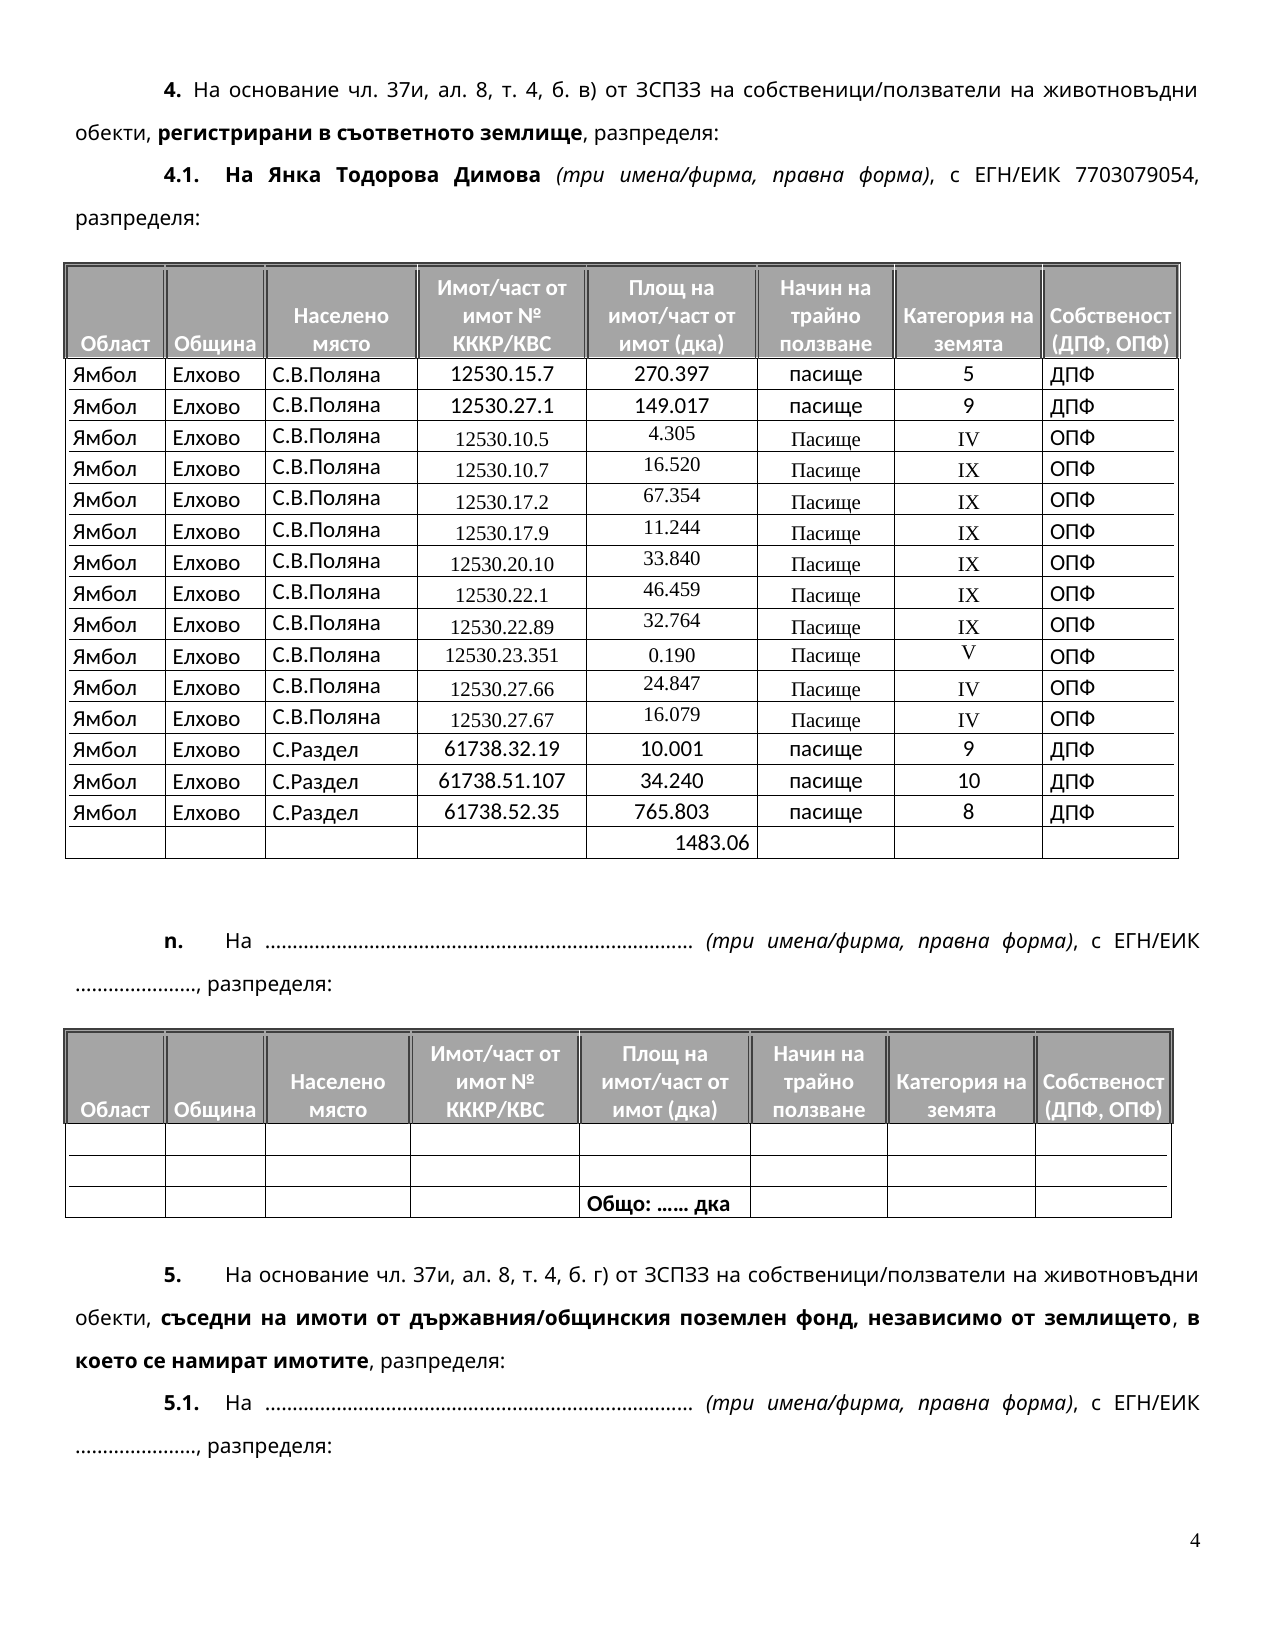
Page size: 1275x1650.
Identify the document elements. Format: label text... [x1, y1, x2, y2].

table_cell С.Раздел [266, 734, 417, 764]
table_cell Ямбол [66, 389, 165, 420]
table_cell [411, 1187, 579, 1217]
table_cell Пасище [758, 452, 894, 482]
table_cell 12530.17.9 [418, 515, 586, 545]
table_header Община [165, 1030, 265, 1123]
table_cell IV [895, 421, 1042, 451]
table_cell Елхово [166, 359, 265, 389]
table_cell С.В.Поляна [266, 390, 417, 420]
list На основание чл. 37и, ал. 8, т. 4, б. в) от ЗСПЗЗ на собственици/ползватели на животновъдни обекти, регистрирани в съответното землище, разпределя: [75, 75, 1200, 146]
table_cell Ямбол [66, 420, 165, 451]
table_header Собственост (ДПФ, ОПФ) [1036, 1033, 1169, 1123]
table_header Населено място [265, 264, 417, 357]
table_cell [888, 1187, 1035, 1217]
table_cell Елхово [166, 702, 265, 732]
table_cell [66, 1186, 165, 1217]
table_cell Елхово [166, 515, 265, 545]
table_cell Ямбол [66, 670, 165, 701]
table_cell [66, 1155, 165, 1186]
table_cell Ямбол [66, 545, 165, 576]
table_cell С.В.Поляна [266, 577, 417, 607]
table_cell 67.354 [587, 484, 757, 514]
table_header Област [65, 1030, 165, 1123]
table_cell 0.190 [587, 640, 757, 670]
table_cell Елхово [166, 421, 265, 451]
table_cell 12530.23.351 [418, 640, 586, 670]
table_cell [895, 827, 1042, 857]
table_cell пасище [758, 796, 894, 826]
table_cell [411, 1156, 579, 1186]
table_cell [411, 1124, 579, 1154]
table_cell Ямбол [66, 608, 165, 639]
table_cell Елхово [166, 484, 265, 514]
table_header Имот/част от имот № КККР/КВС [418, 267, 586, 357]
table_cell 9 [895, 734, 1042, 764]
table_cell [166, 1124, 265, 1154]
table_cell [166, 1187, 265, 1217]
table_header Категория на земята [888, 1030, 1036, 1123]
table_cell С.В.Поляна [266, 609, 417, 639]
table_cell 61738.32.19 [418, 734, 586, 764]
table_cell Ямбол [66, 701, 165, 732]
table_cell Пасище [758, 671, 894, 701]
table_cell [166, 1156, 265, 1186]
table_cell ОПФ [1043, 514, 1178, 545]
table_cell Елхово [166, 577, 265, 607]
table_cell Пасище [758, 640, 894, 670]
table_cell [580, 1156, 750, 1186]
table_cell пасище [758, 765, 894, 795]
table_cell Елхово [166, 640, 265, 670]
table_cell ОПФ [1043, 451, 1178, 482]
table_cell 12530.15.7 [418, 359, 586, 389]
table_cell Пасище [758, 421, 894, 451]
table_cell 16.520 [587, 452, 757, 482]
table_cell 4.305 [587, 421, 757, 451]
table_cell ДПФ [1043, 764, 1178, 795]
table_cell Елхово [166, 671, 265, 701]
table_cell 10 [895, 765, 1042, 795]
table_cell [266, 1187, 410, 1217]
table_cell Ямбол [66, 483, 165, 514]
table_cell Елхово [166, 546, 265, 576]
table_cell Ямбол [66, 514, 165, 545]
table_cell 34.240 [587, 765, 757, 795]
table_cell 12530.27.66 [418, 671, 586, 701]
table_cell [758, 827, 894, 857]
table_cell [266, 827, 417, 857]
table_cell [1036, 1124, 1171, 1154]
table_cell 12530.10.5 [418, 421, 586, 451]
table_cell ОПФ [1043, 545, 1178, 576]
table_cell 10.001 [587, 734, 757, 764]
table_cell Ямбол [66, 576, 165, 607]
table_cell Пасище [758, 609, 894, 639]
table_cell С.Раздел [266, 796, 417, 826]
table_cell С.Раздел [266, 765, 417, 795]
table_header Община [165, 264, 265, 357]
table_cell [751, 1187, 887, 1217]
table_cell С.В.Поляна [266, 640, 417, 670]
table_header Начин на трайно ползване [750, 1030, 888, 1123]
table_cell С.В.Поляна [266, 702, 417, 732]
table_cell Ямбол [66, 733, 165, 764]
table_cell Ямбол [66, 639, 165, 670]
table_cell Елхово [166, 609, 265, 639]
table_cell С.В.Поляна [266, 452, 417, 482]
table_cell 61738.51.107 [418, 765, 586, 795]
table_cell Ямбол [66, 451, 165, 482]
table_cell 12530.27.67 [418, 702, 586, 732]
table_header Категория на земята [895, 267, 1042, 357]
table_cell [580, 1124, 750, 1154]
table_cell С.В.Поляна [266, 359, 417, 389]
table_cell ОПФ [1043, 576, 1178, 607]
table_cell С.В.Поляна [266, 515, 417, 545]
table_cell ОПФ [1043, 483, 1178, 514]
table_cell Пасище [758, 577, 894, 607]
list На основание чл. 37и, ал. 8, т. 4, б. г) от ЗСПЗЗ на собственици/ползватели на животновъдни обекти, съседни на имоти от държавния/общинския поземлен фонд, независимо от землището, в което се намират имотите, разпределя: [75, 1261, 1200, 1374]
table_header Собственост (ДПФ, ОПФ) [1043, 267, 1176, 357]
table_header Имот/част от имот № КККР/КВС [411, 1032, 579, 1123]
table_cell Ямбол [66, 795, 165, 826]
table_header Населено място [265, 1030, 411, 1123]
table_cell [751, 1124, 887, 1154]
table_cell Ямбол [66, 359, 165, 389]
table_cell IX [895, 609, 1042, 639]
table_cell пасище [758, 734, 894, 764]
table_cell Пасище [758, 702, 894, 732]
table_cell Общо: …… дка [580, 1187, 750, 1217]
table_cell [888, 1156, 1035, 1186]
table_cell [888, 1124, 1035, 1154]
table_cell [66, 1124, 165, 1154]
table_cell пасище [758, 390, 894, 420]
list На …………………………………………………………………… (три имена/фирма, правна форма), с ЕГН/ЕИК …………….……, разпределя: [75, 1388, 1200, 1459]
table_cell 24.847 [587, 671, 757, 701]
table_cell 9 [895, 390, 1042, 420]
table_cell 12530.20.10 [418, 546, 586, 576]
table_cell Пасище [758, 515, 894, 545]
table_cell [1036, 1155, 1171, 1186]
table_cell IX [895, 577, 1042, 607]
table_cell 5 [895, 359, 1042, 389]
table_cell [1043, 826, 1178, 857]
table_cell ОПФ [1043, 608, 1178, 639]
table_header Площ на имот/част от имот (дка) [586, 264, 757, 357]
list На …………………………………………………………………… (три имена/фирма, правна форма), с ЕГН/ЕИК …………….……, разпределя: [75, 926, 1200, 997]
table_cell Елхово [166, 390, 265, 420]
table_cell Елхово [166, 765, 265, 795]
table_cell Пасище [758, 484, 894, 514]
table_cell 61738.52.35 [418, 796, 586, 826]
table_header Област [65, 264, 165, 357]
table_cell [66, 826, 165, 857]
table_cell [266, 1156, 410, 1186]
table_cell С.В.Поляна [266, 484, 417, 514]
table_cell [1036, 1186, 1171, 1217]
table_cell 33.840 [587, 546, 757, 576]
table_cell [166, 827, 265, 857]
table_cell ДПФ [1043, 733, 1178, 764]
table_cell 16.079 [587, 702, 757, 732]
table_cell 12530.27.1 [418, 390, 586, 420]
table_cell ДПФ [1043, 359, 1178, 389]
table_cell С.В.Поляна [266, 421, 417, 451]
table_cell Елхово [166, 734, 265, 764]
table_cell 149.017 [587, 390, 757, 420]
table_cell IV [895, 671, 1042, 701]
table_header Площ на имот/част от имот (дка) [580, 1030, 750, 1123]
table_cell Общо:1483.06 [587, 827, 757, 857]
table_cell V [895, 640, 1042, 670]
table_cell ОПФ [1043, 670, 1178, 701]
table_cell IX [895, 452, 1042, 482]
table_cell 12530.17.2 [418, 484, 586, 514]
table_cell ДПФ [1043, 795, 1178, 826]
table_cell ОПФ [1043, 639, 1178, 670]
table_cell 12530.10.7 [418, 452, 586, 482]
table_cell IX [895, 484, 1042, 514]
table_cell 765.803 [587, 796, 757, 826]
table_cell 11.244 [587, 515, 757, 545]
table_cell ОПФ [1043, 701, 1178, 732]
table_cell 46.459 [587, 577, 757, 607]
table_cell 12530.22.1 [418, 577, 586, 607]
table_cell [418, 827, 586, 857]
table_cell IX [895, 546, 1042, 576]
table_cell 32.764 [587, 609, 757, 639]
table_cell Пасище [758, 546, 894, 576]
table_cell пасище [758, 359, 894, 389]
table_cell IX [895, 515, 1042, 545]
table_cell Елхово [166, 452, 265, 482]
table_cell [266, 1124, 410, 1154]
table_cell С.В.Поляна [266, 546, 417, 576]
table_cell IV [895, 702, 1042, 732]
table_cell ОПФ [1043, 420, 1178, 451]
table_cell С.В.Поляна [266, 671, 417, 701]
table_cell ДПФ [1043, 389, 1178, 420]
list На Янка Тодорова Димова (три имена/фирма, правна форма), с ЕГН/ЕИК 7703079054, разпределя: [75, 160, 1200, 231]
table_cell Елхово [166, 796, 265, 826]
table_cell [751, 1156, 887, 1186]
table_header Начин на трайно ползване [757, 266, 894, 357]
table_cell 270.397 [587, 359, 757, 389]
table_cell Ямбол [66, 764, 165, 795]
table_cell 12530.22.89 [418, 609, 586, 639]
table_cell 8 [895, 796, 1042, 826]
